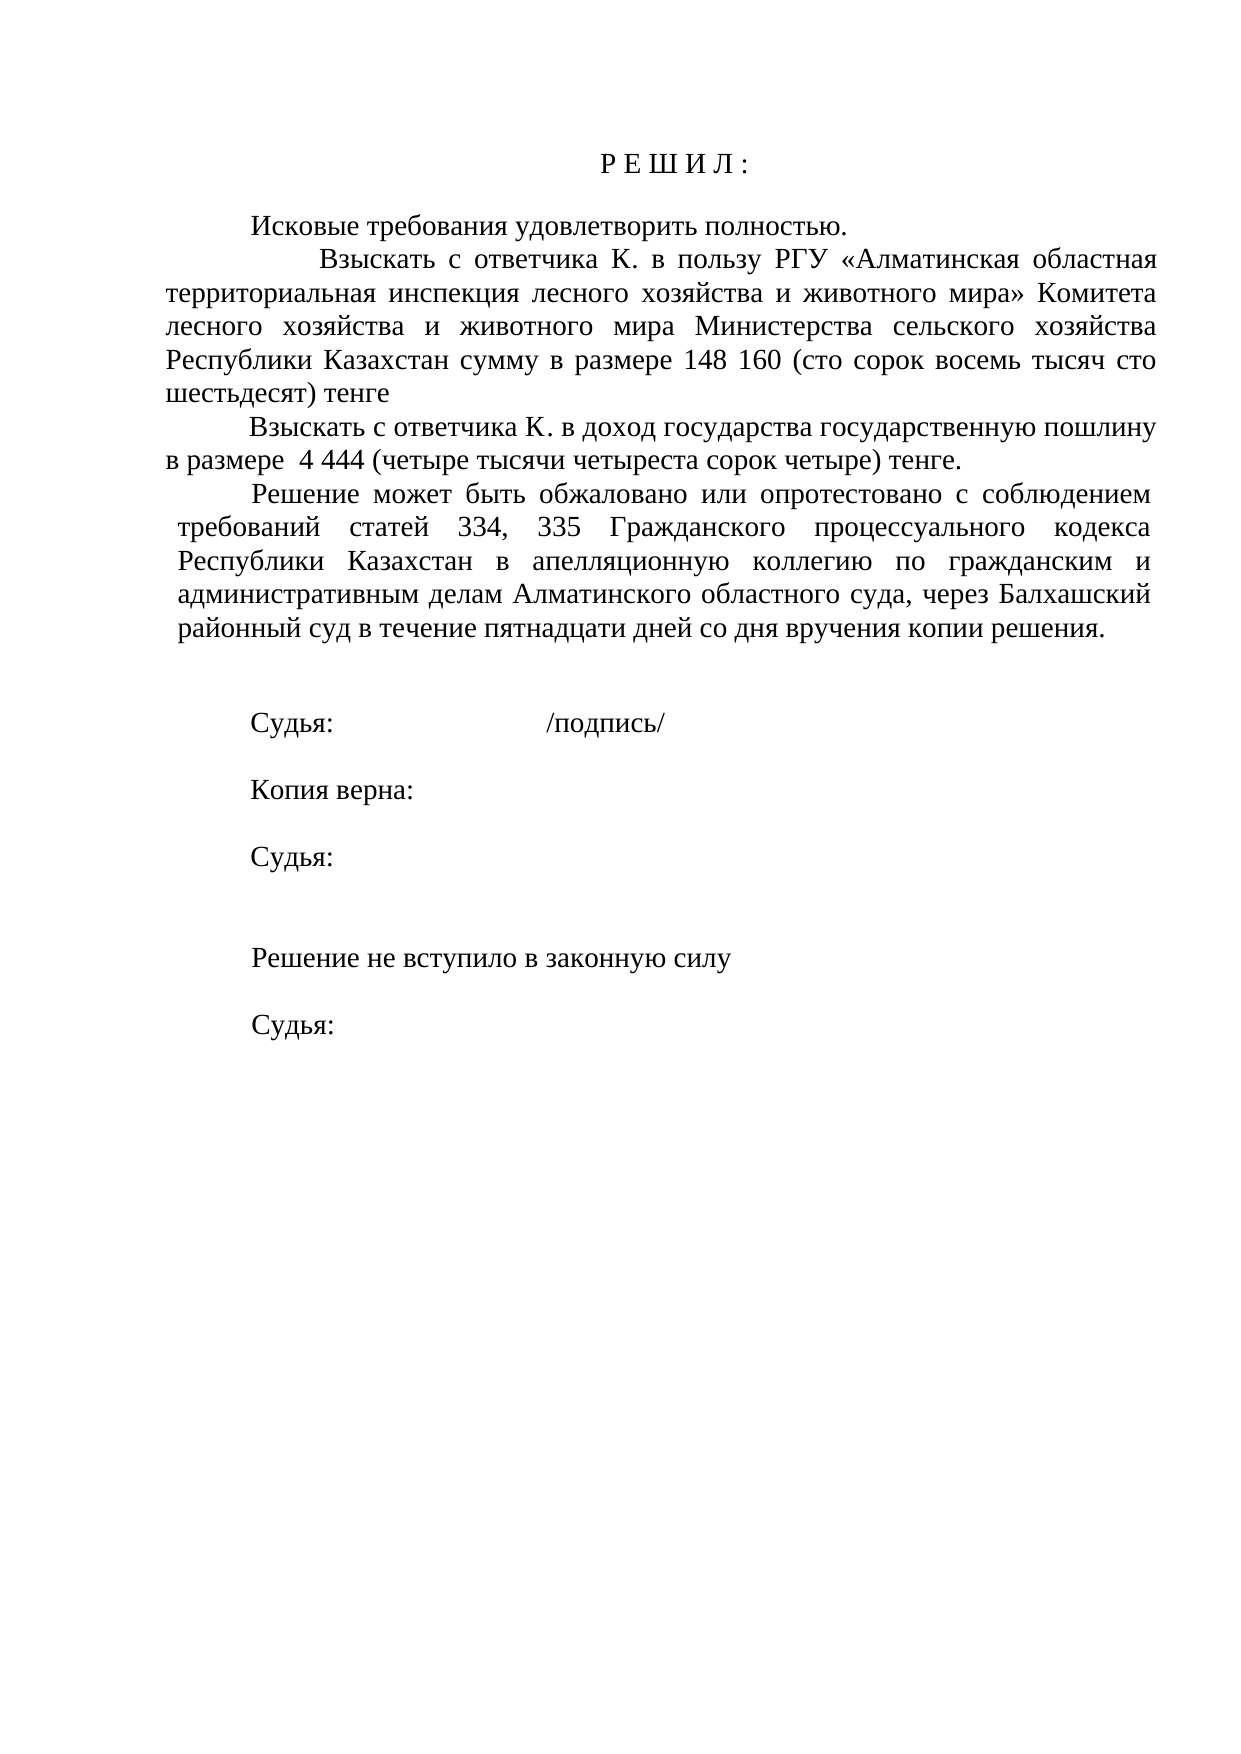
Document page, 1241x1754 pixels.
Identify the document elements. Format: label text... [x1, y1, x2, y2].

text Взыскать с ответчика К. в пользу РГУ «Алматинская областная территориальная инспекция лесного хозяйства и животного мира» Комитета лесного хозяйства и животного мира Министерства сельского хозяйства Республики Казахстан сумму в размере 148 160 (сто сорок восемь тысяч сто шестьдесят) тенге [165, 241, 1158, 409]
text Исковые требования удовлетворить полностью. [192, 208, 1156, 241]
text Решение не вступило в законную силу [177, 940, 1152, 974]
text Судья: [177, 839, 1152, 873]
text Р Е Ш И Л : [192, 146, 1156, 180]
text Судья: [177, 1007, 1152, 1041]
text Судья: /подпись/ [177, 705, 1152, 739]
text Решение может быть обжаловано или опротестовано с соблюдением требований статей 334, 335 Гражданского процессуального кодекса Республики Казахстан в апелляционную коллегию по гражданским и административным делам Алматинского областного суда, через Балхашский районный суд в течение пятнадцати дней со дня вручения копии решения. [177, 476, 1152, 644]
text Взыскать с ответчика К. в доход государства государственную пошлину в размере 4 444 (четыре тысячи четыреста сорок четыре) тенге. [165, 409, 1158, 476]
text Копия верна: [177, 772, 1152, 806]
